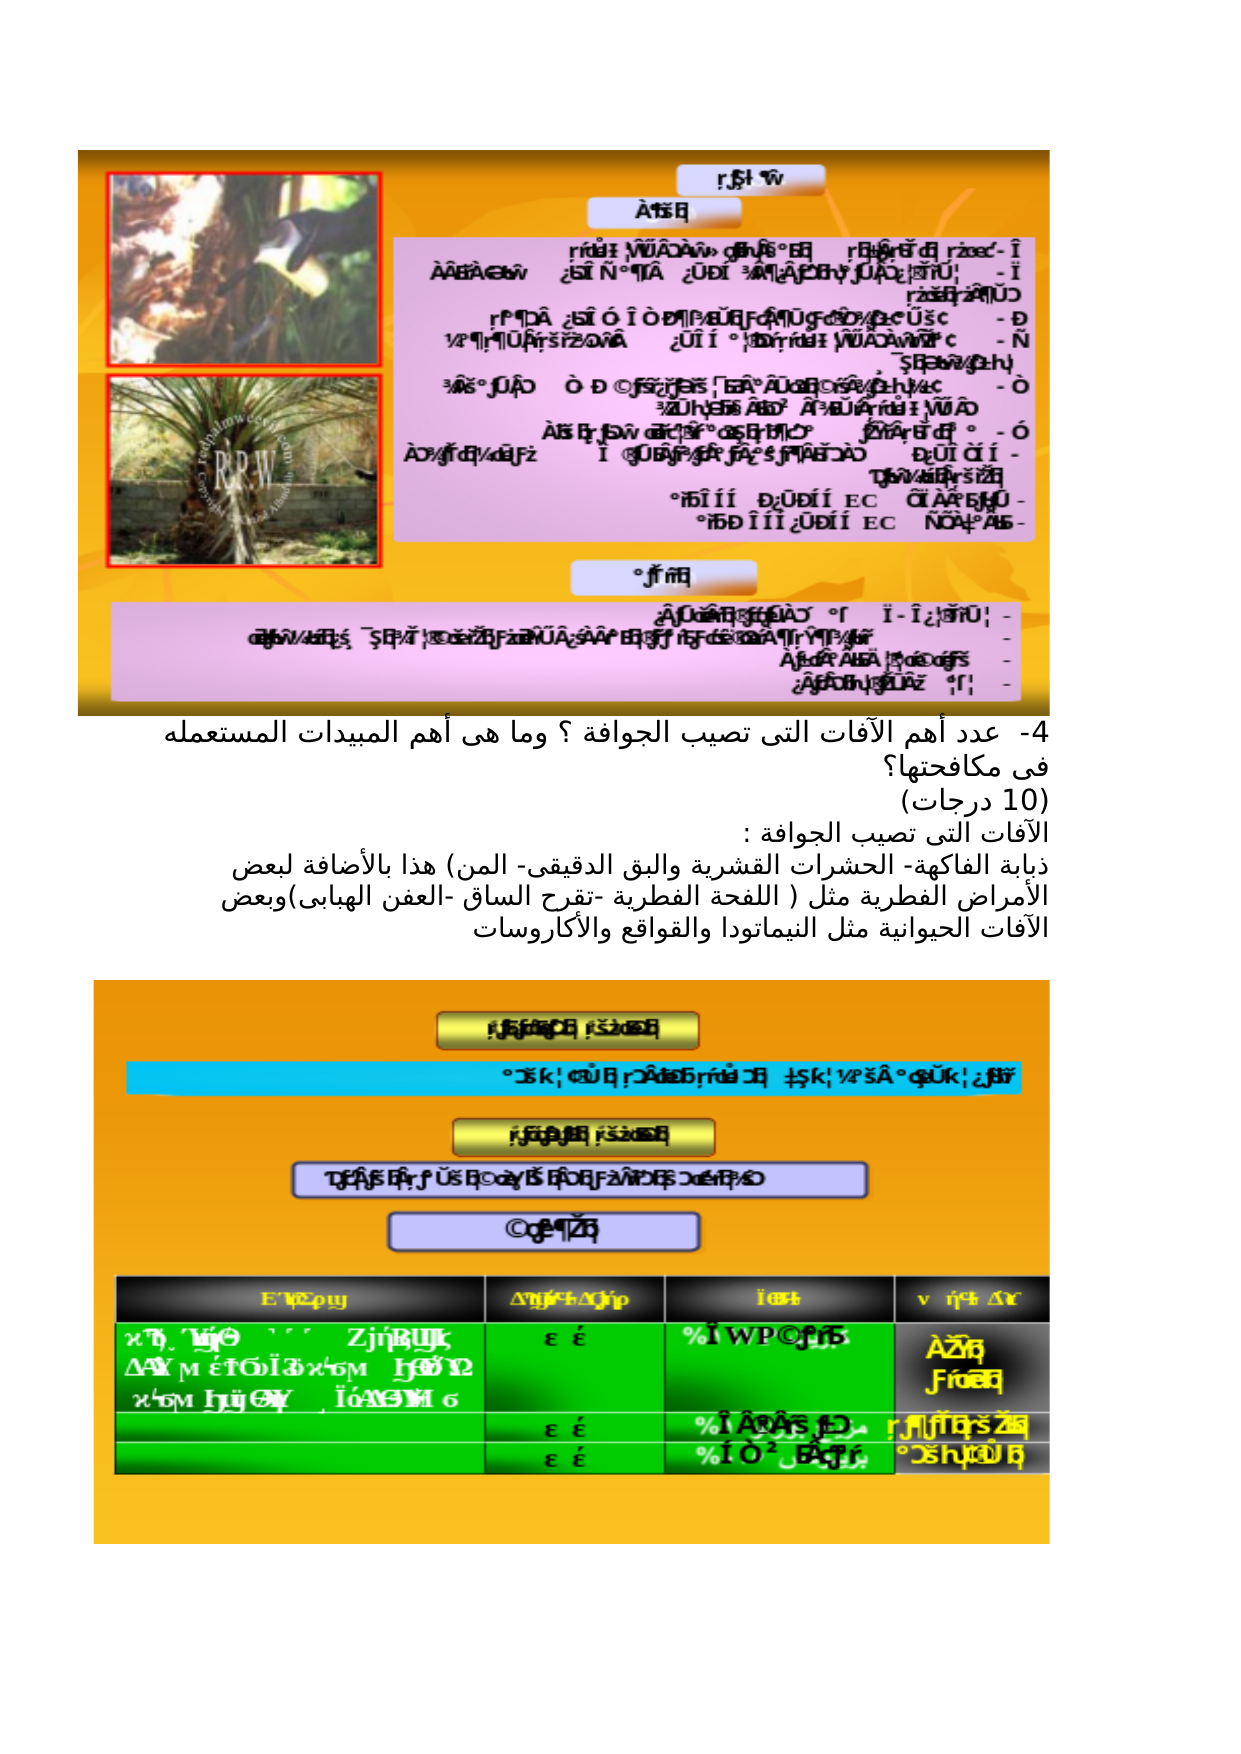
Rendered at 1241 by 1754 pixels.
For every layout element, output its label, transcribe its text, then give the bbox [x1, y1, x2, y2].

text 4- عدد أهم الآفات التى تصيب الجوافة ؟ وما هى أهم المبيدات المستعمله فى مكافحتها؟ [150, 716, 1050, 783]
text ذبابة الفاكهة- الحشرات القشرية والبق الدقيقى- المن) هذا بالأضافة لبعض الأمراض الفطرية مثل ( اللفحة الفطرية -تقرح الساق -العفن الهبابى)وبعض الآفات الحيوانية مثل النيماتودا والقواقع والأكاروسات [150, 849, 1050, 944]
text الآفات التى تصيب الجوافة : [150, 817, 1050, 849]
text (10 درجات) [150, 783, 1050, 817]
